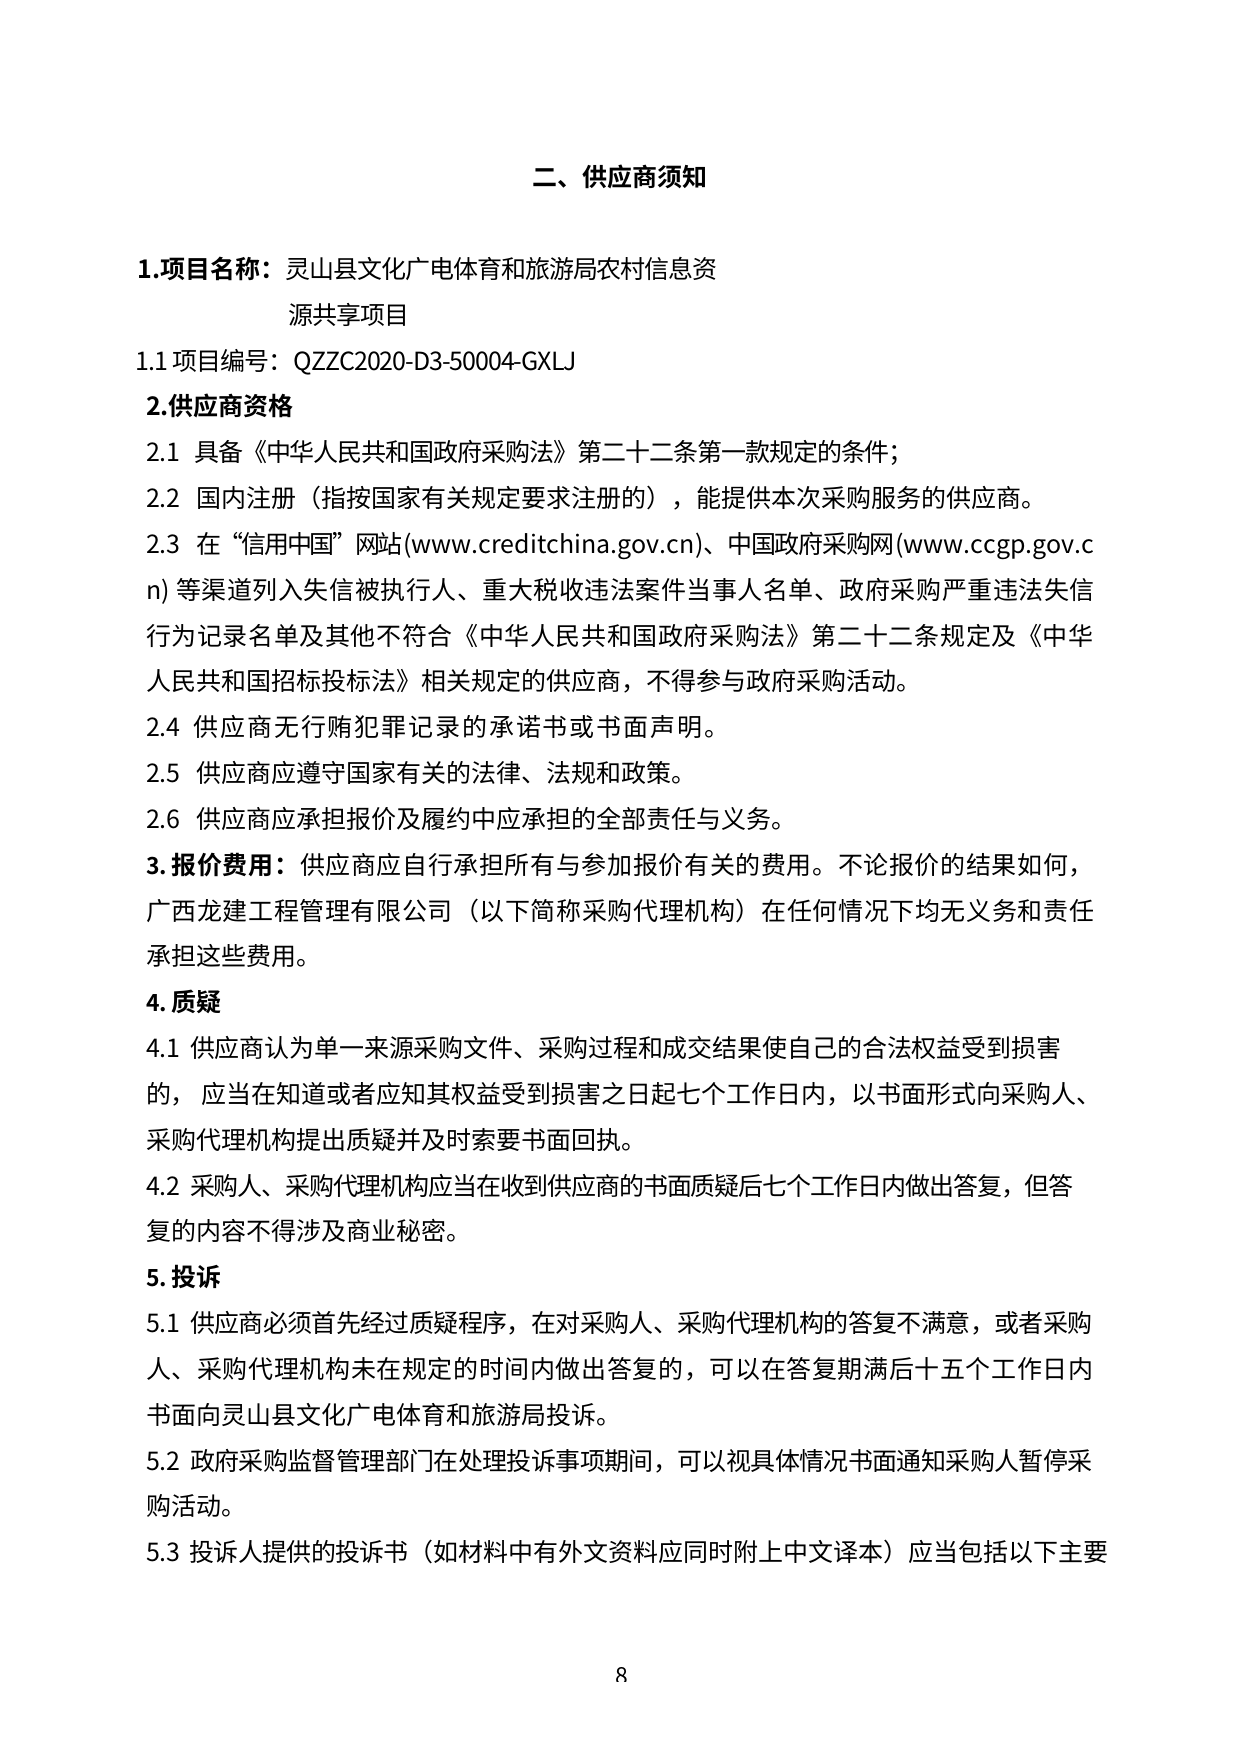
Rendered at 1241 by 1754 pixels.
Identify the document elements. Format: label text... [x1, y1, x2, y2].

subtitle 投诉 [146, 1250, 1128, 1296]
list 采购人、采购代理机构应当在收到供应商的书面质疑后七个工作日内做出答复，但答复的内容不得涉及商业秘密。 [146, 1158, 1094, 1250]
text 1.项目名称：灵山县文化广电体育和旅游局农村信息资源共享项目 [137, 242, 737, 333]
list 供应商应遵守国家有关的法律、法规和政策。 [146, 746, 1128, 792]
list 在“信用中国”网站(www.creditchina.gov.cn)、中国政府采购网(www.ccgp.gov.cn) 等渠道列入失信被执行人、重大税收违法案件当事人名单、政府采购严重违法失信行为记录名单及其他不符合《中华人民共和国政府采购法》第二十二条规定及《中华人民共和国招标投标法》相关规定的供应商，不得参与政府采购活动。 [146, 517, 1094, 700]
list 具备《中华人民共和国政府采购法》第二十二条第一款规定的条件； [146, 425, 1128, 471]
subtitle 二、供应商须知 [112, 150, 1128, 196]
list 供应商必须首先经过质疑程序，在对采购人、采购代理机构的答复不满意，或者采购人、采购代理机构未在规定的时间内做出答复的，可以在答复期满后十五个工作日内书面向灵山县文化广电体育和旅游局投诉。 [146, 1296, 1094, 1433]
list 国内注册（指按国家有关规定要求注册的），能提供本次采购服务的供应商。 [146, 471, 1128, 517]
list 供应商无行贿犯罪记录的承诺书或书面声明。 [146, 700, 1128, 746]
text 2.供应商资格 [146, 379, 588, 425]
list 报价费用：供应商应自行承担所有与参加报价有关的费用。不论报价的结果如何，广西龙建工程管理有限公司（以下简称采购代理机构）在任何情况下均无义务和责任承担这些费用。 [146, 837, 1095, 975]
list 供应商应承担报价及履约中应承担的全部责任与义务。 [146, 792, 1128, 837]
text 1.1 项目编号：QZZC2020-D3-50004-GXLJ [112, 333, 1128, 379]
list 投诉人提供的投诉书（如材料中有外文资料应同时附上中文译本）应当包括以下主要 [146, 1525, 1128, 1571]
list 政府采购监督管理部门在处理投诉事项期间，可以视具体情况书面通知采购人暂停采购活动。 [146, 1433, 1094, 1525]
subtitle 质疑 [146, 975, 1128, 1021]
list 供应商认为单一来源采购文件、采购过程和成交结果使自己的合法权益受到损害的， 应当在知道或者应知其权益受到损害之日起七个工作日内，以书面形式向采购人、采购代理机构提出质疑并及时索要书面回执。 [146, 1021, 1106, 1158]
